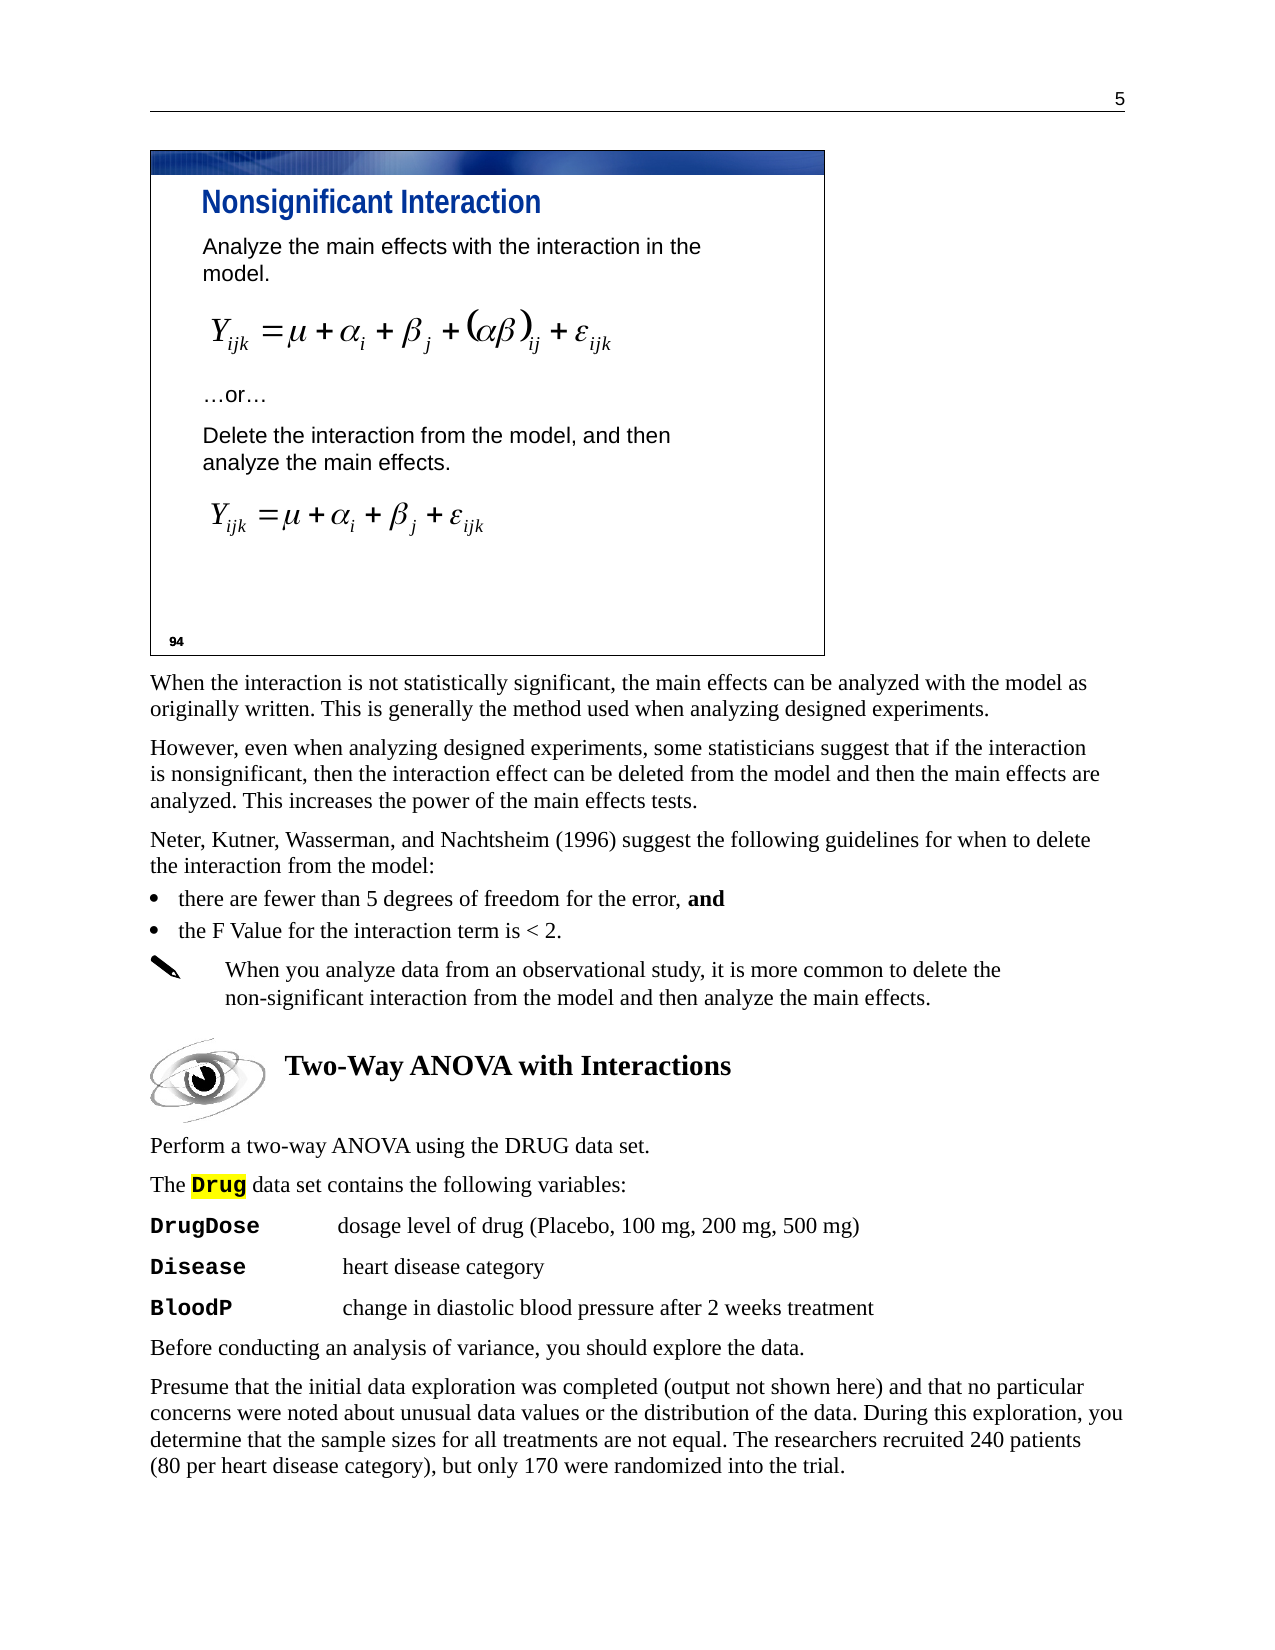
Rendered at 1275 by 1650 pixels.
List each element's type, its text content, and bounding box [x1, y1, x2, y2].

text However, even when analyzing designed experiments, some statisticians suggest that if the interaction is nonsignificant, then the interaction effect can be deleted from the model and then the main effects are analyzed. This increases the power of the main effects tests. [150, 734, 1125, 813]
text Before conducting an analysis of variance, you should explore the data. [150, 1334, 1125, 1361]
text DrugDose dosage level of drug (Placebo, 100 mg, 200 mg, 500 mg) [150, 1212, 1125, 1240]
text Perform a two-way ANOVA using the DRUG data set. [150, 1132, 1125, 1159]
text When the interaction is not statistically significant, the main effects can be analyzed with the model as originally written. This is generally the method used when analyzing designed experiments. [150, 669, 1125, 722]
subtitle Two-Way ANOVA with Interactions [266, 1048, 1125, 1081]
text Neter, Kutner, Wasserman, and Nachtsheim (1996) suggest the following guidelines for when to delete the interaction from the model: [150, 826, 1125, 878]
picture [150, 1038, 266, 1123]
list the F Value for the interaction term is < 2. [150, 917, 1125, 943]
text Presume that the initial data exploration was completed (output not shown here) and that no particular concerns were noted about unusual data values or the distribution of the data. During this exploration, you determine that the sample sizes for all treatments are not equal. The researchers recruited 240 patients (80 per heart disease category), but only 170 were randomized into the trial. [150, 1373, 1125, 1478]
text BloodP change in diastolic blood pressure after 2 weeks treatment [150, 1293, 1125, 1322]
list there are fewer than 5 degrees of freedom for the error, and [150, 884, 1125, 911]
text The Drug data set contains the following variables: [150, 1171, 1125, 1199]
text Disease heart disease category [150, 1253, 1125, 1281]
list When you analyze data from an observational study, it is more common to delete the non-significant interaction from the model and then analyze the main effects. [150, 956, 1125, 1010]
